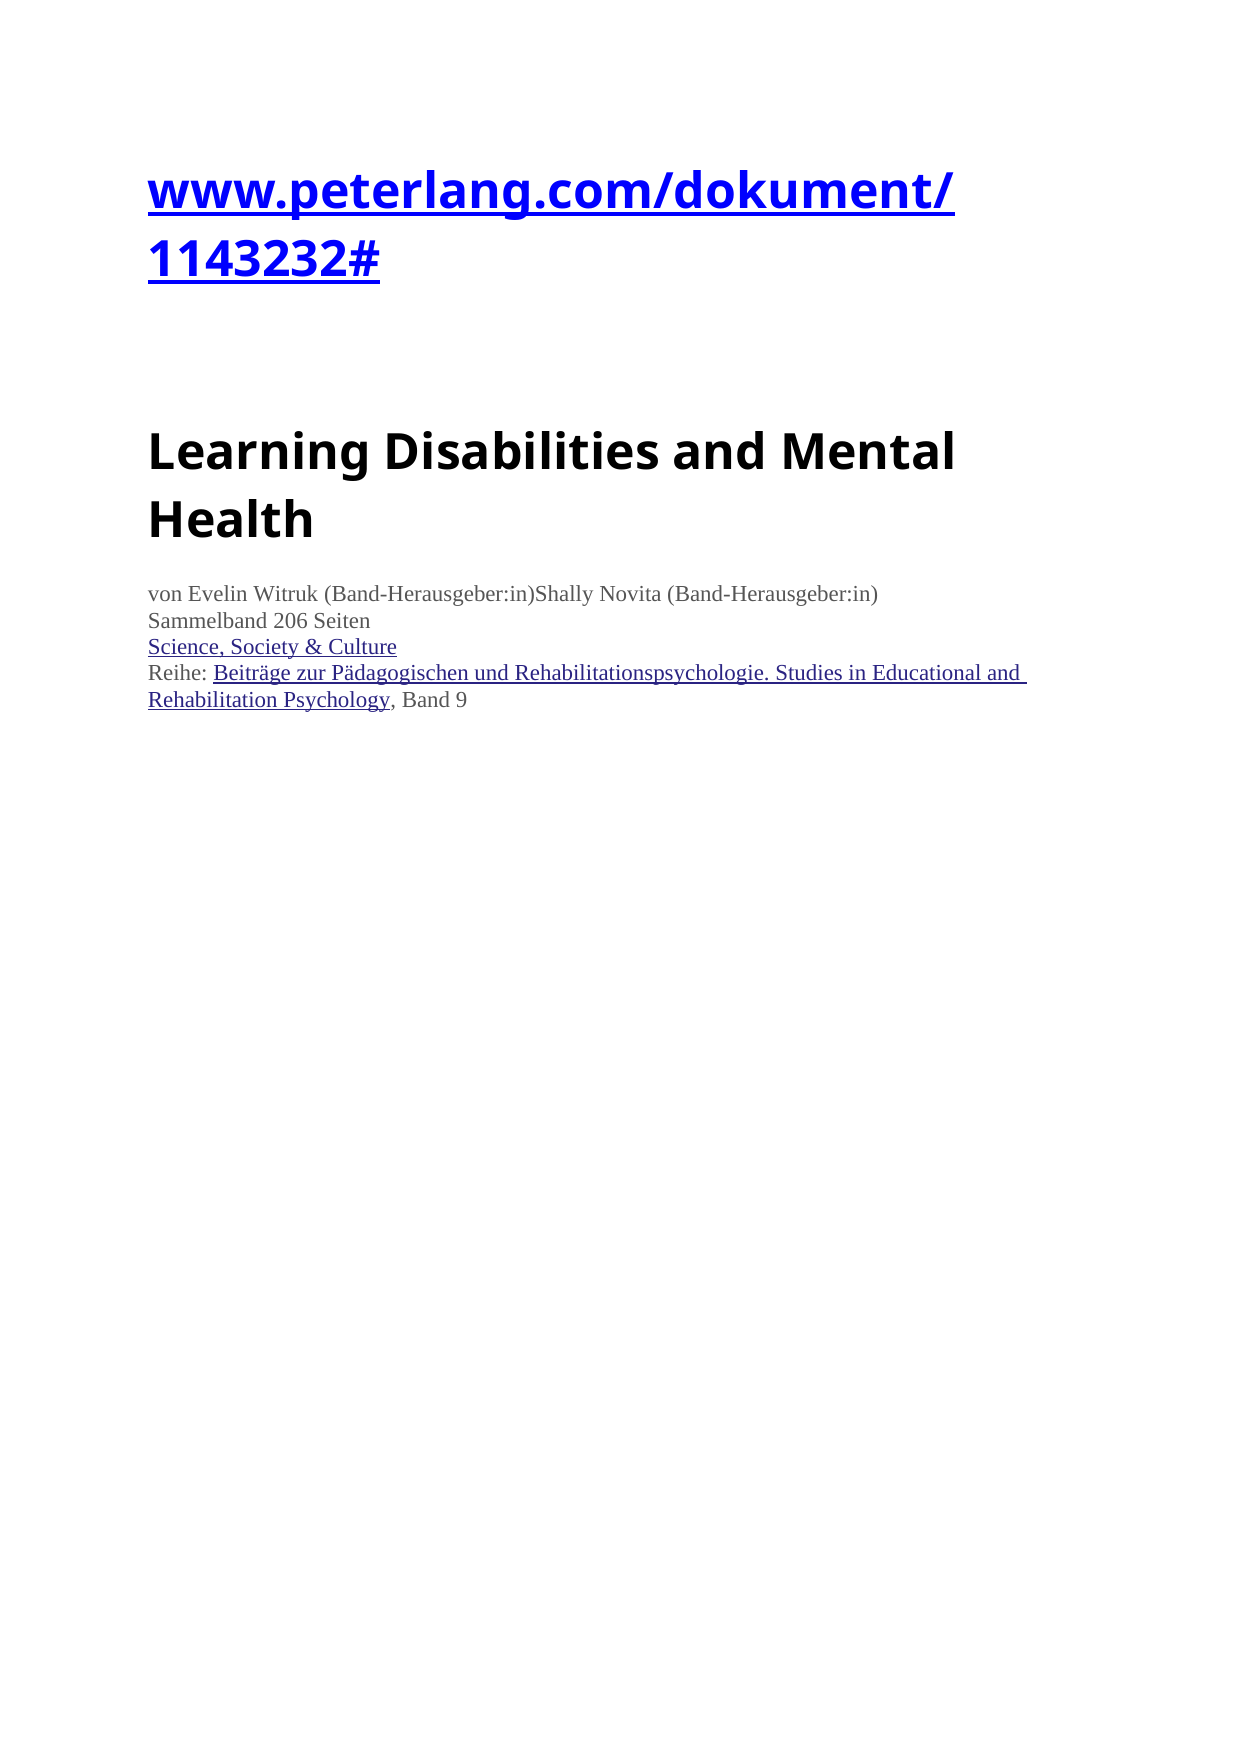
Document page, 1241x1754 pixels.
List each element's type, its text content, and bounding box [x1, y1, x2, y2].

text Learning Disabilities and Mental Health [148, 416, 1093, 552]
text von Evelin Witruk (Band-Herausgeber:in)Shally Novita (Band-Herausgeber:in) [148, 580, 1093, 607]
text Sammelband 206 Seiten [148, 607, 1093, 633]
text Science, Society & Culture [148, 633, 1093, 659]
text Reihe: Beiträge zur Pädagogischen und Rehabilitationspsychologie. Studies in Educational and Rehabilitation Psychology, Band 9 [148, 659, 1093, 712]
text www.peterlang.com/dokument/1143232# [148, 155, 1093, 291]
